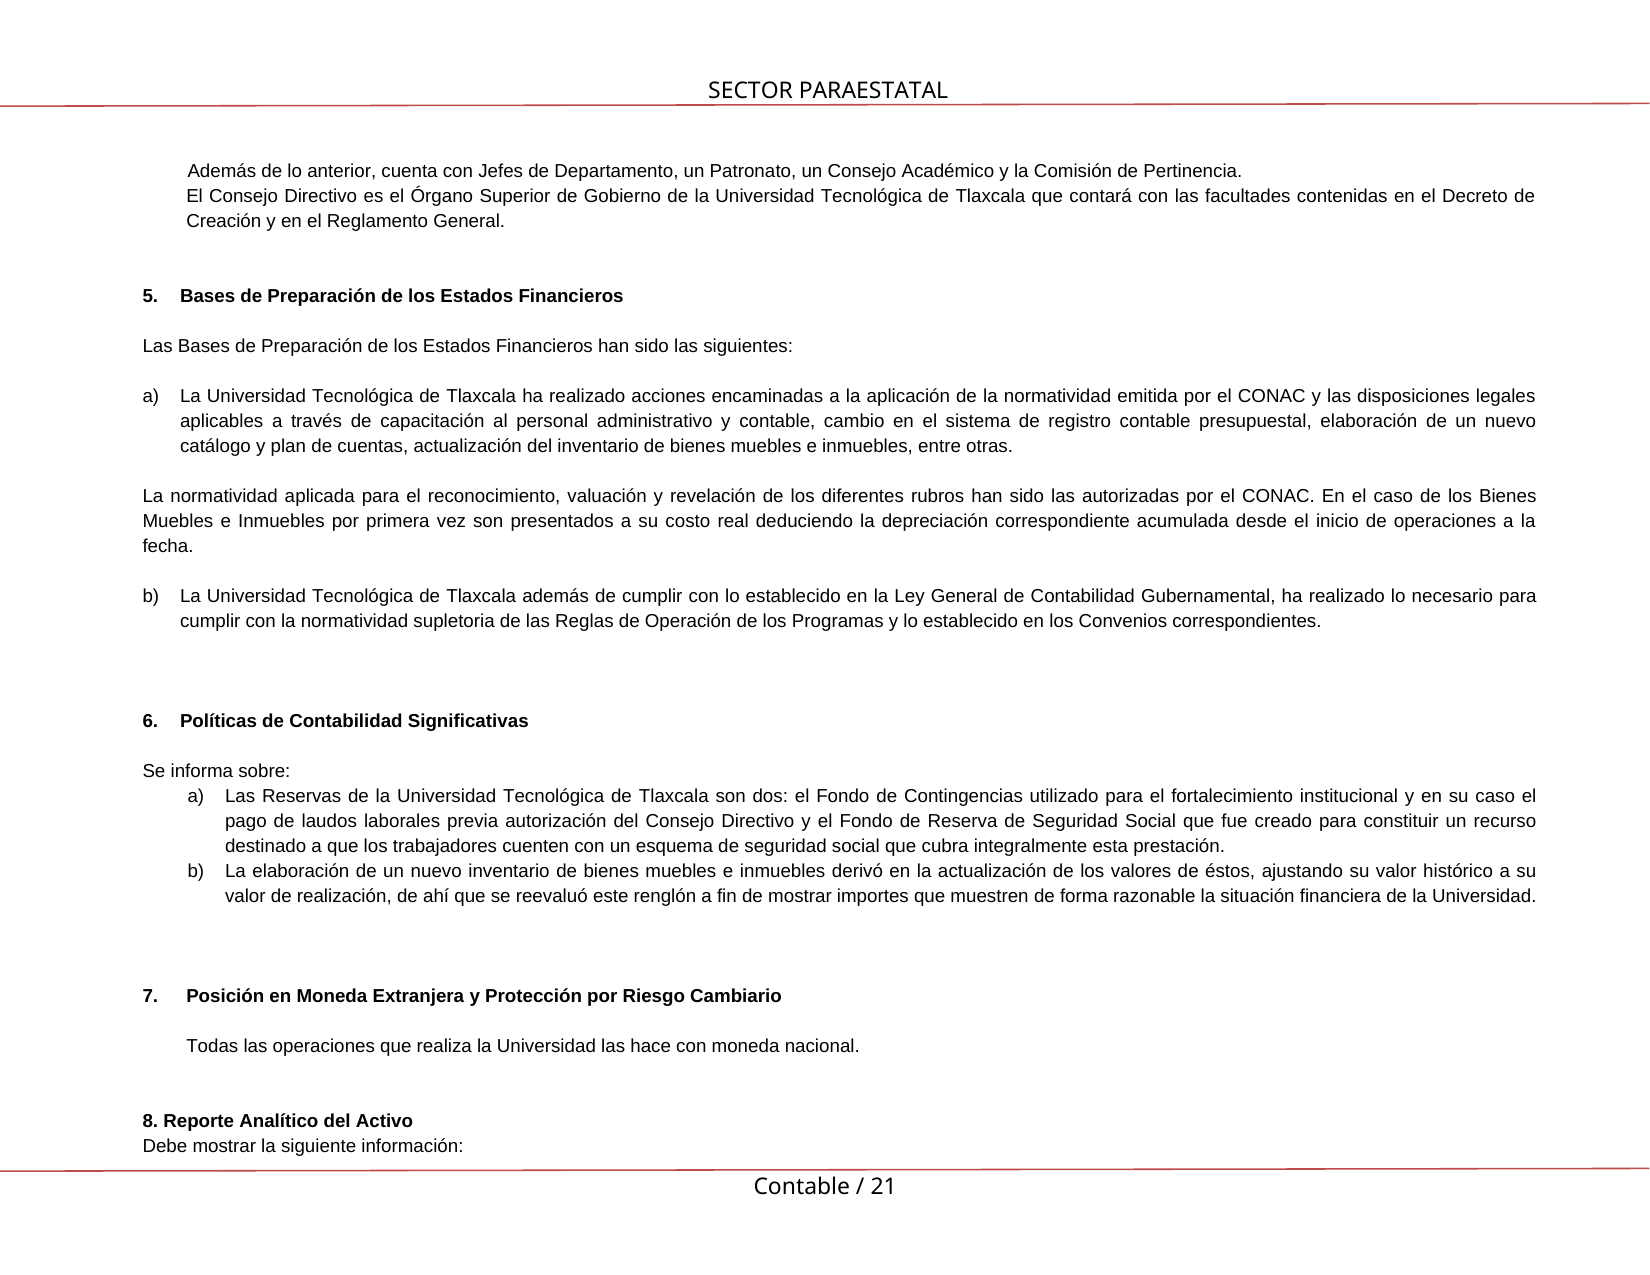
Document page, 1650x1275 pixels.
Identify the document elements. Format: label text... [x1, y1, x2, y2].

text Todas las operaciones que realiza la Universidad las hace con moneda nacional. [112, 1033, 1538, 1058]
text Debe mostrar la siguiente información: [112, 1133, 1538, 1158]
list La Universidad Tecnológica de Tlaxcala ha realizado acciones encaminadas a la aplicación de la normatividad emitida por el CONAC y las disposiciones legales aplicables a través de capacitación al personal administrativo y contable, cambio en el sistema de registro contable presupuestal, elaboración de un nuevo catálogo y plan de cuentas, actualización del inventario de bienes muebles e inmuebles, entre otras. [142, 383, 1538, 458]
list Políticas de Contabilidad Significativas [142, 708, 1538, 733]
text Se informa sobre: [112, 758, 1538, 783]
text Además de lo anterior, cuenta con Jefes de Departamento, un Patronato, un Consejo Académico y la Comisión de Pertinencia. [187, 158, 1538, 183]
text a) Las Reservas de la Universidad Tecnológica de Tlaxcala son dos: el Fondo de Contingencias utilizado para el fortalecimiento institucional y en su caso el pago de laudos laborales previa autorización del Consejo Directivo y el Fondo de Reserva de Seguridad Social que fue creado para constituir un recurso destinado a que los trabajadores cuenten con un esquema de seguridad social que cubra integralmente esta prestación. [187, 783, 1538, 858]
list Bases de Preparación de los Estados Financieros [142, 283, 1538, 308]
text Las Bases de Preparación de los Estados Financieros han sido las siguientes: [112, 333, 1538, 358]
text b) La elaboración de un nuevo inventario de bienes muebles e inmuebles derivó en la actualización de los valores de éstos, ajustando su valor histórico a su valor de realización, de ahí que se reevaluó este renglón a fin de mostrar importes que muestren de forma razonable la situación financiera de la Universidad. [187, 858, 1538, 908]
text El Consejo Directivo es el Órgano Superior de Gobierno de la Universidad Tecnológica de Tlaxcala que contará con las facultades contenidas en el Decreto de Creación y en el Reglamento General. [186, 183, 1538, 233]
text La normatividad aplicada para el reconocimiento, valuación y revelación de los diferentes rubros han sido las autorizadas por el CONAC. En el caso de los Bienes Muebles e Inmuebles por primera vez son presentados a su costo real deduciendo la depreciación correspondiente acumulada desde el inicio de operaciones a la fecha. [142, 483, 1538, 558]
text 8. Reporte Analítico del Activo [112, 1108, 1538, 1133]
list La Universidad Tecnológica de Tlaxcala además de cumplir con lo establecido en la Ley General de Contabilidad Gubernamental, ha realizado lo necesario para cumplir con la normatividad supletoria de las Reglas de Operación de los Programas y lo establecido en los Convenios correspondientes. [142, 583, 1538, 633]
text 7. Posición en Moneda Extranjera y Protección por Riesgo Cambiario [112, 983, 1538, 1008]
